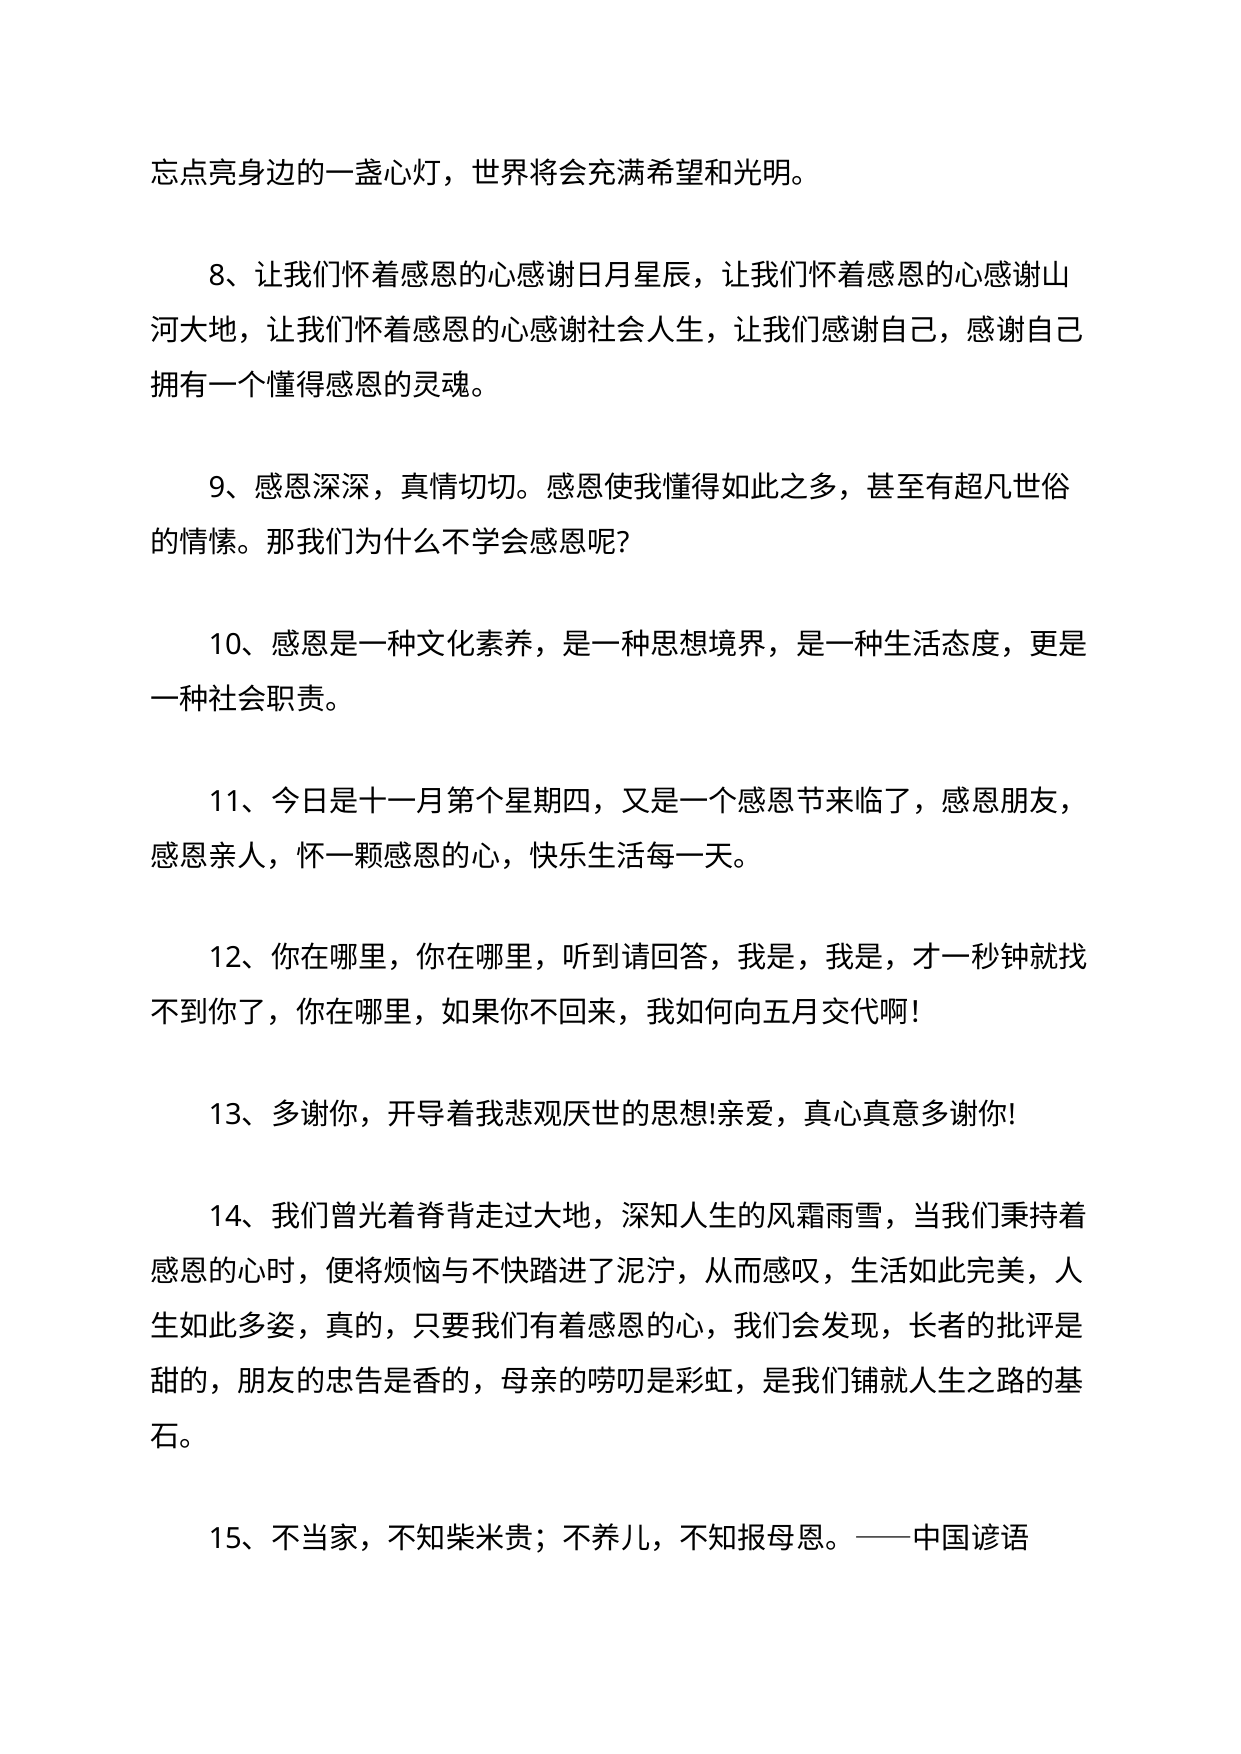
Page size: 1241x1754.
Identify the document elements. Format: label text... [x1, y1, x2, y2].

text 10、感恩是一种文化素养，是一种思想境界，是一种生活态度，更是一种社会职责。 [150, 620, 1090, 718]
text 15、不当家，不知柴米贵；不养儿，不知报母恩。——中国谚语 [150, 1514, 1090, 1557]
text 12、你在哪里，你在哪里，听到请回答，我是，我是，才一秒钟就找不到你了，你在哪里，如果你不回来，我如何向五月交代啊！ [150, 934, 1090, 1031]
text 14、我们曾光着脊背走过大地，深知人生的风霜雨雪，当我们秉持着感恩的心时，便将烦恼与不快踏进了泥泞，从而感叹，生活如此完美，人生如此多姿，真的，只要我们有着感恩的心，我们会发现，长者的批评是甜的，朋友的忠告是香的，母亲的唠叨是彩虹，是我们铺就人生之路的基石。 [150, 1193, 1090, 1455]
text 13、多谢你，开导着我悲观厌世的思想!亲爱，真心真意多谢你! [150, 1091, 1090, 1133]
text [150, 150, 1090, 192]
text 11、今日是十一月第个星期四，又是一个感恩节来临了，感恩朋友，感恩亲人，怀一颗感恩的心，快乐生活每一天。 [150, 777, 1090, 874]
text 8、让我们怀着感恩的心感谢日月星辰，让我们怀着感恩的心感谢山河大地，让我们怀着感恩的心感谢社会人生，让我们感谢自己，感谢自己拥有一个懂得感恩的灵魂。 [150, 252, 1090, 404]
text 9、感恩深深，真情切切。感恩使我懂得如此之多，甚至有超凡世俗的情愫。那我们为什么不学会感恩呢? [150, 463, 1090, 561]
